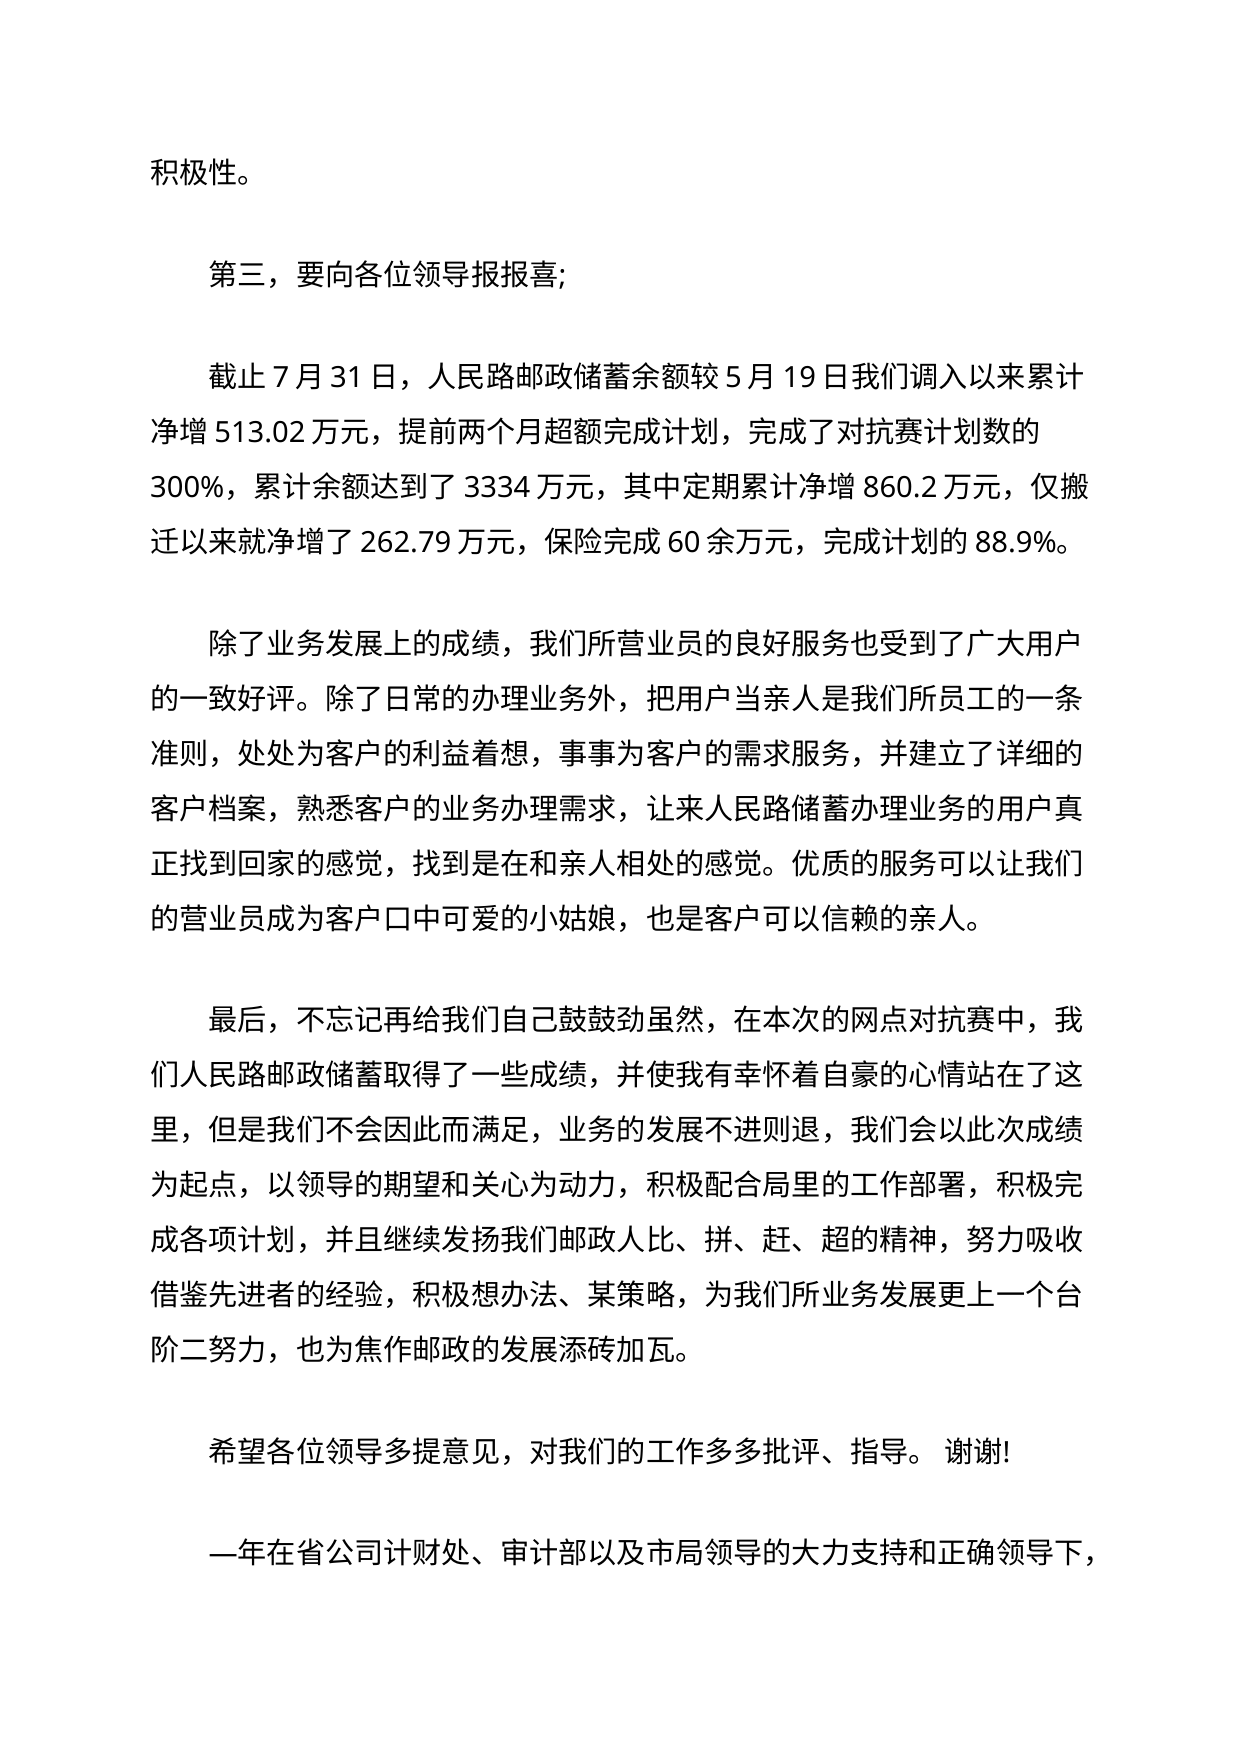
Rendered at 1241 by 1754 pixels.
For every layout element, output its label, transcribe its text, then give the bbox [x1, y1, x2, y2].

text 第三，要向各位领导报报喜; [150, 252, 1090, 294]
text 最后，不忘记再给我们自己鼓鼓劲虽然，在本次的网点对抗赛中，我们人民路邮政储蓄取得了一些成绩，并使我有幸怀着自豪的心情站在了这里，但是我们不会因此而满足，业务的发展不进则退，我们会以此次成绩为起点，以领导的期望和关心为动力，积极配合局里的工作部署，积极完成各项计划，并且继续发扬我们邮政人比、拼、赶、超的精神，努力吸收借鉴先进者的经验，积极想办法、某策略，为我们所业务发展更上一个台阶二努力，也为焦作邮政的发展添砖加瓦。 [150, 997, 1090, 1369]
text 希望各位领导多提意见，对我们的工作多多批评、指导。 谢谢! [150, 1428, 1090, 1471]
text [150, 1530, 1090, 1572]
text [150, 150, 1090, 192]
text 除了业务发展上的成绩，我们所营业员的良好服务也受到了广大用户的一致好评。除了日常的办理业务外，把用户当亲人是我们所员工的一条准则，处处为客户的利益着想，事事为客户的需求服务，并建立了详细的客户档案，熟悉客户的业务办理需求，让来人民路储蓄办理业务的用户真正找到回家的感觉，找到是在和亲人相处的感觉。优质的服务可以让我们的营业员成为客户口中可爱的小姑娘，也是客户可以信赖的亲人。 [150, 621, 1090, 937]
text 截止7月31日，人民路邮政储蓄余额较5月19日我们调入以来累计净增513.02万元，提前两个月超额完成计划，完成了对抗赛计划数的300%，累计余额达到了3334万元，其中定期累计净增860.2万元，仅搬迁以来就净增了262.79万元，保险完成60余万元，完成计划的88.9%。 [150, 354, 1090, 561]
